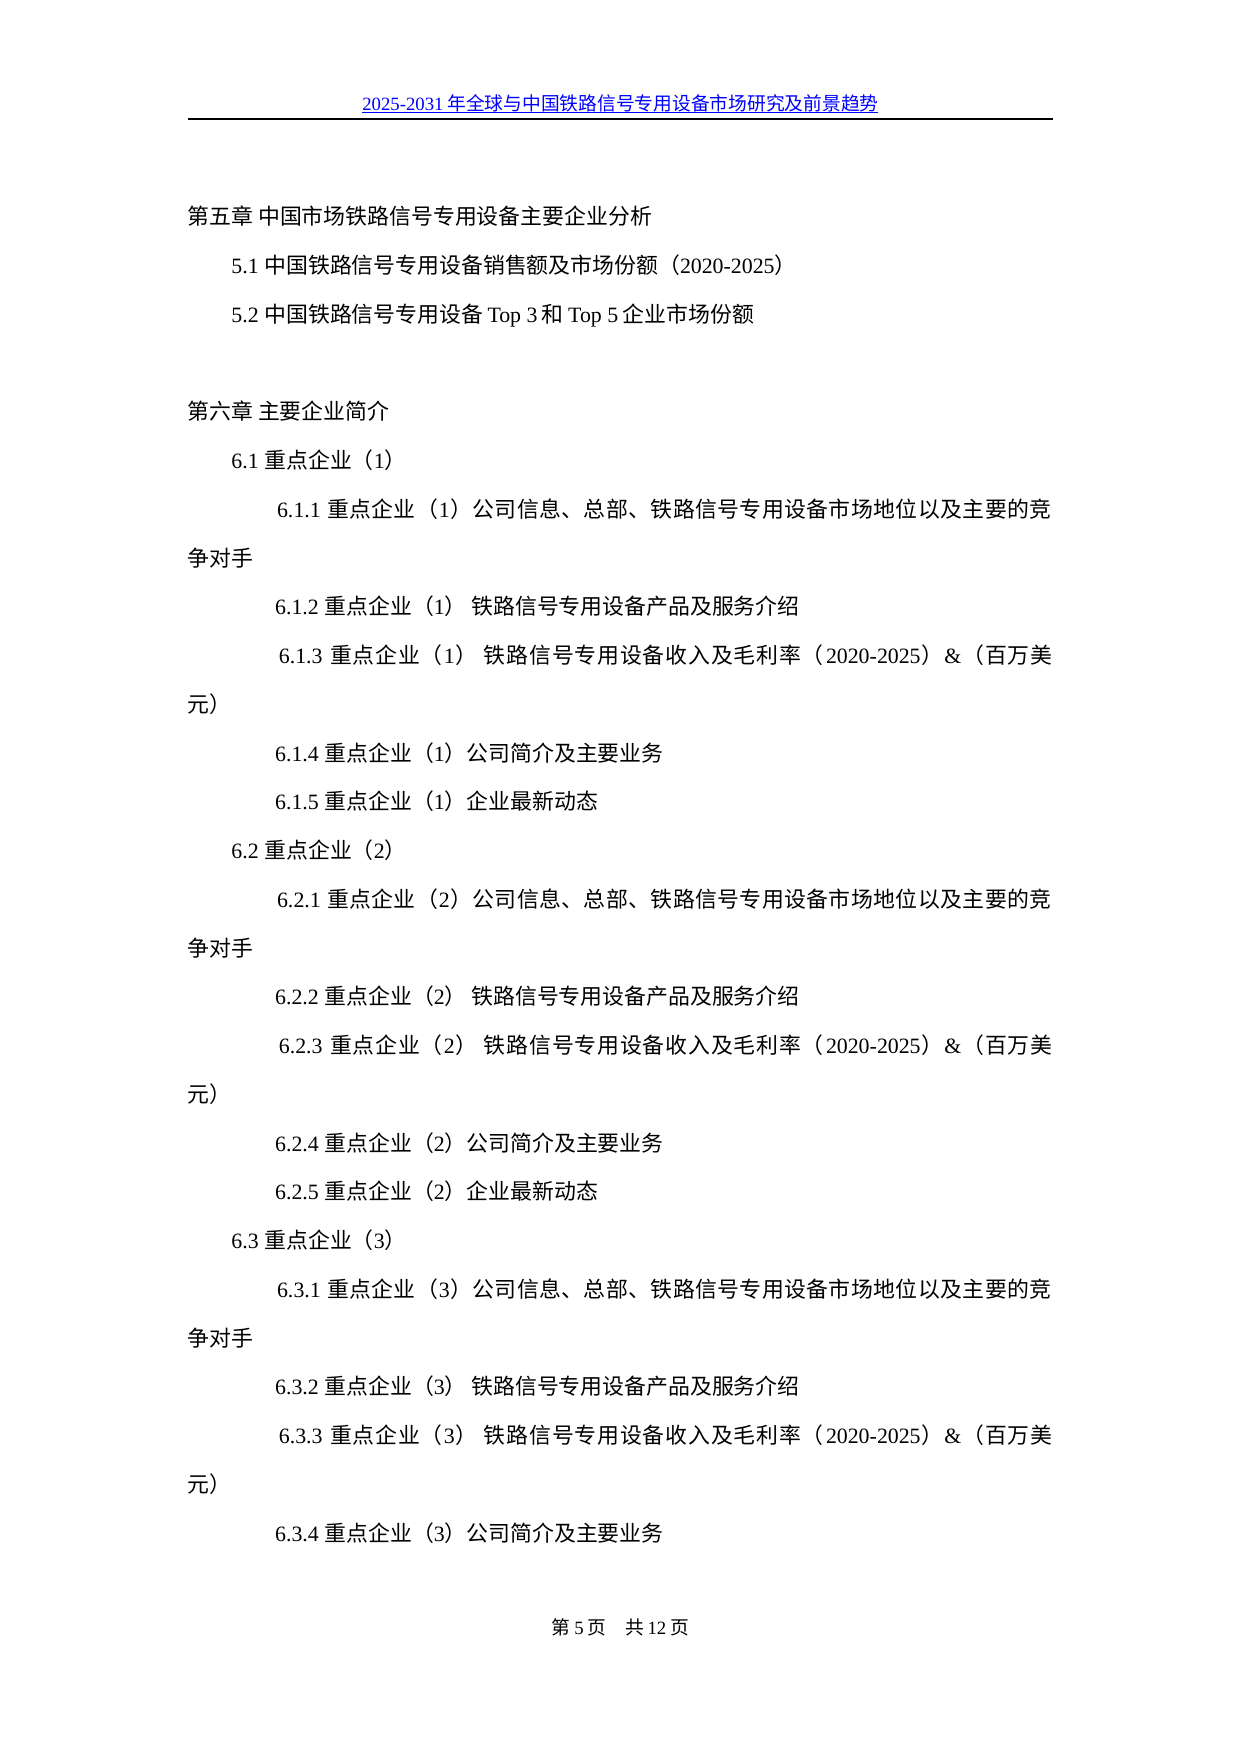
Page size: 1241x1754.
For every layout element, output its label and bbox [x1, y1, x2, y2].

text [187, 150, 1053, 1548]
